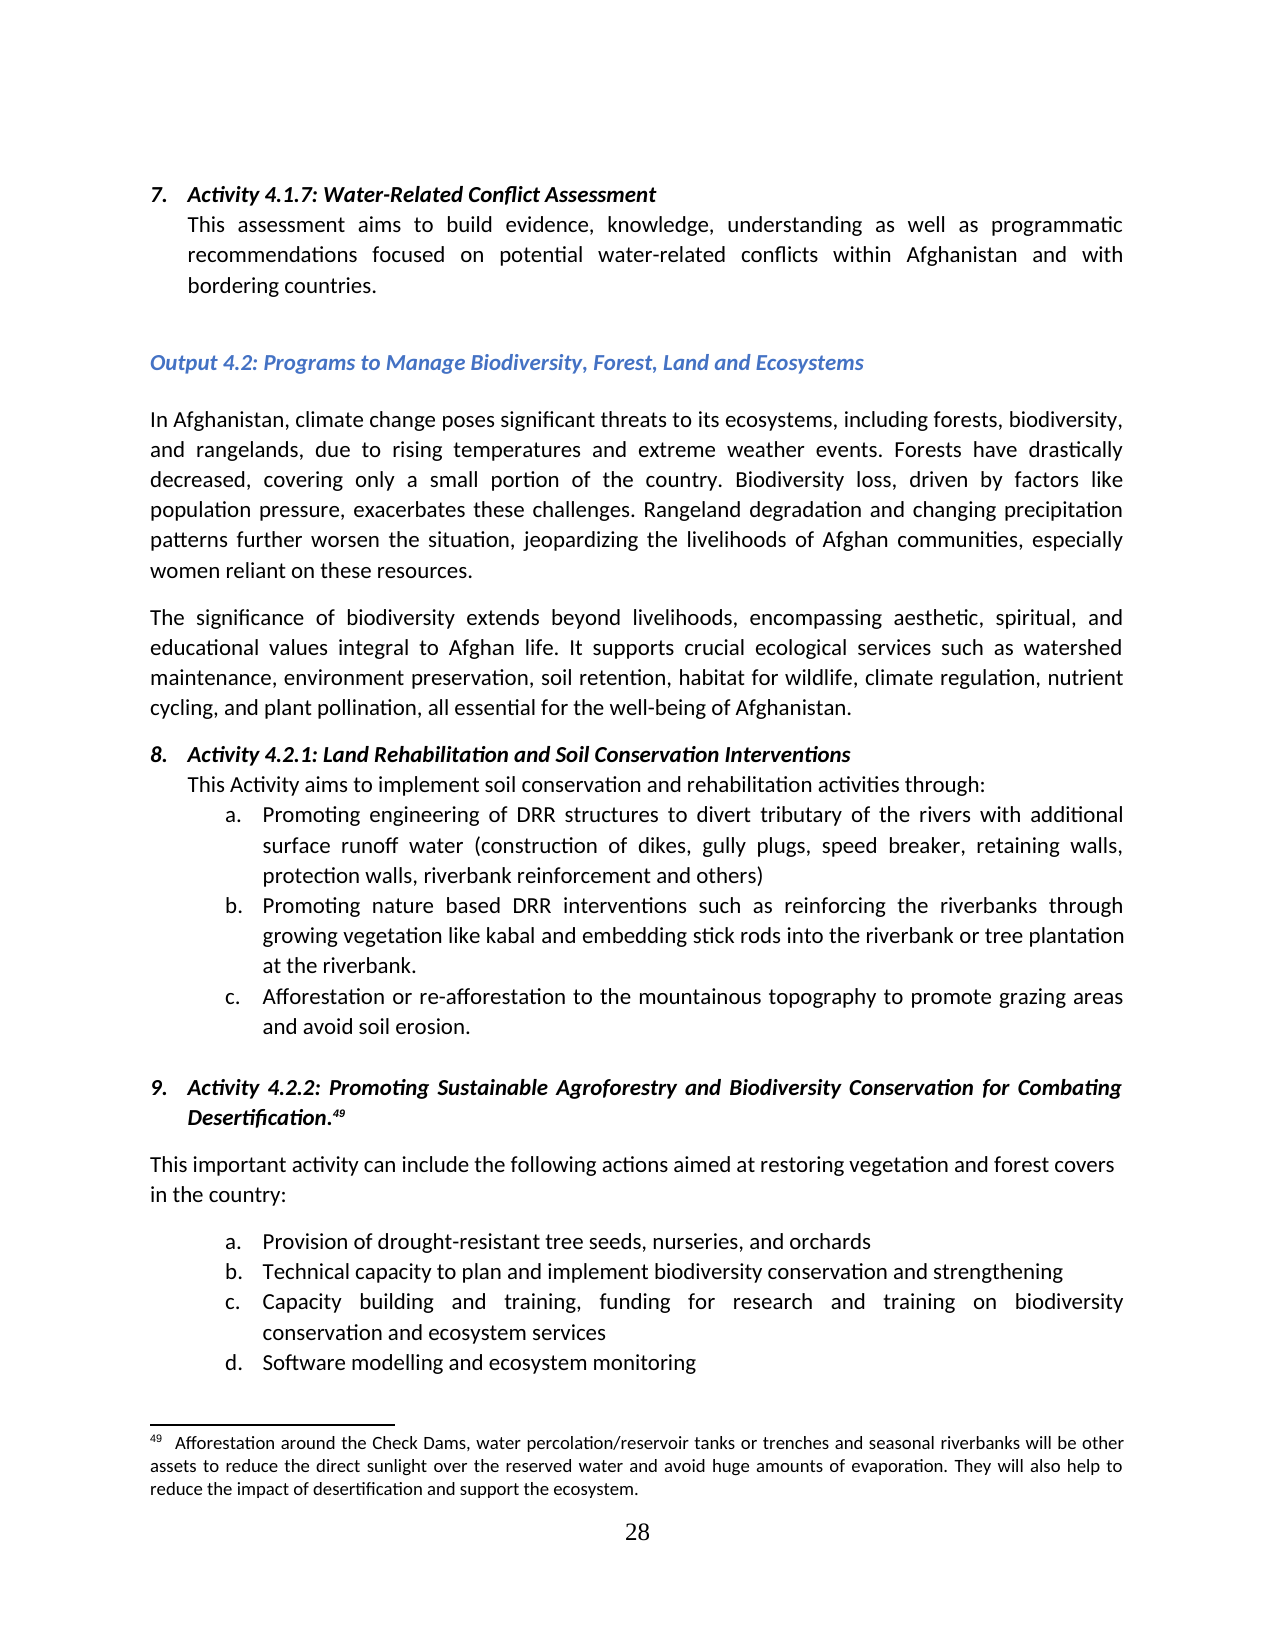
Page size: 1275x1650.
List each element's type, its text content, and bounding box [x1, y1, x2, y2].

list Provision of drought-resistant tree seeds, nurseries, and orchards [225, 1227, 1125, 1255]
list Capacity building and training, funding for research and training on biodiversity conservation and ecosystem services [225, 1287, 1125, 1346]
list Activity 4.1.7: Water-Related Conflict Assessment [150, 180, 1125, 208]
subtitle Output 4.2: Programs to Manage Biodiversity, Forest, Land and Ecosystems [150, 348, 1125, 376]
text This important activity can include the following actions aimed at restoring vegetation and forest covers in the country: [150, 1150, 1125, 1208]
list Afforestation or re-afforestation to the mountainous topography to promote grazing areas and avoid soil erosion. [225, 982, 1125, 1040]
text The significance of biodiversity extends beyond livelihoods, encompassing aesthetic, spiritual, and educational values integral to Afghan life. It supports crucial ecological services such as watershed maintenance, environment preservation, soil retention, habitat for wildlife, climate regulation, nutrient cycling, and plant pollination, all essential for the well-being of Afghanistan. [150, 603, 1125, 721]
list Promoting nature based DRR interventions such as reinforcing the riverbanks through growing vegetation like kabal and embedding stick rods into the riverbank or tree plantation at the riverbank. [225, 891, 1125, 979]
list Software modelling and ecosystem monitoring [225, 1348, 1125, 1376]
list Activity 4.2.2: Promoting Sustainable Agroforestry and Biodiversity Conservation for Combating Desertification. [150, 1073, 1125, 1131]
list Activity 4.2.1: Land Rehabilitation and Soil Conservation Interventions [150, 740, 1125, 768]
text In Afghanistan, climate change poses significant threats to its ecosystems, including forests, biodiversity, and rangelands, due to rising temperatures and extreme weather events. Forests have drastically decreased, covering only a small portion of the country. Biodiversity loss, driven by factors like population pressure, exacerbates these challenges. Rangeland degradation and changing precipitation patterns further worsen the situation, jeopardizing the livelihoods of Afghan communities, especially women reliant on these resources. [150, 405, 1125, 584]
list This Activity aims to implement soil conservation and rehabilitation activities through: [187, 770, 1125, 798]
list Promoting engineering of DRR structures to divert tributary of the rivers with additional surface runoff water (construction of dikes, gully plugs, speed breaker, retaining walls, protection walls, riverbank reinforcement and others) [225, 801, 1125, 889]
list This assessment aims to build evidence, knowledge, understanding as well as programmatic recommendations focused on potential water-related conflicts within Afghanistan and with bordering countries. [187, 210, 1125, 299]
list Technical capacity to plan and implement biodiversity conservation and strengthening [225, 1257, 1125, 1285]
